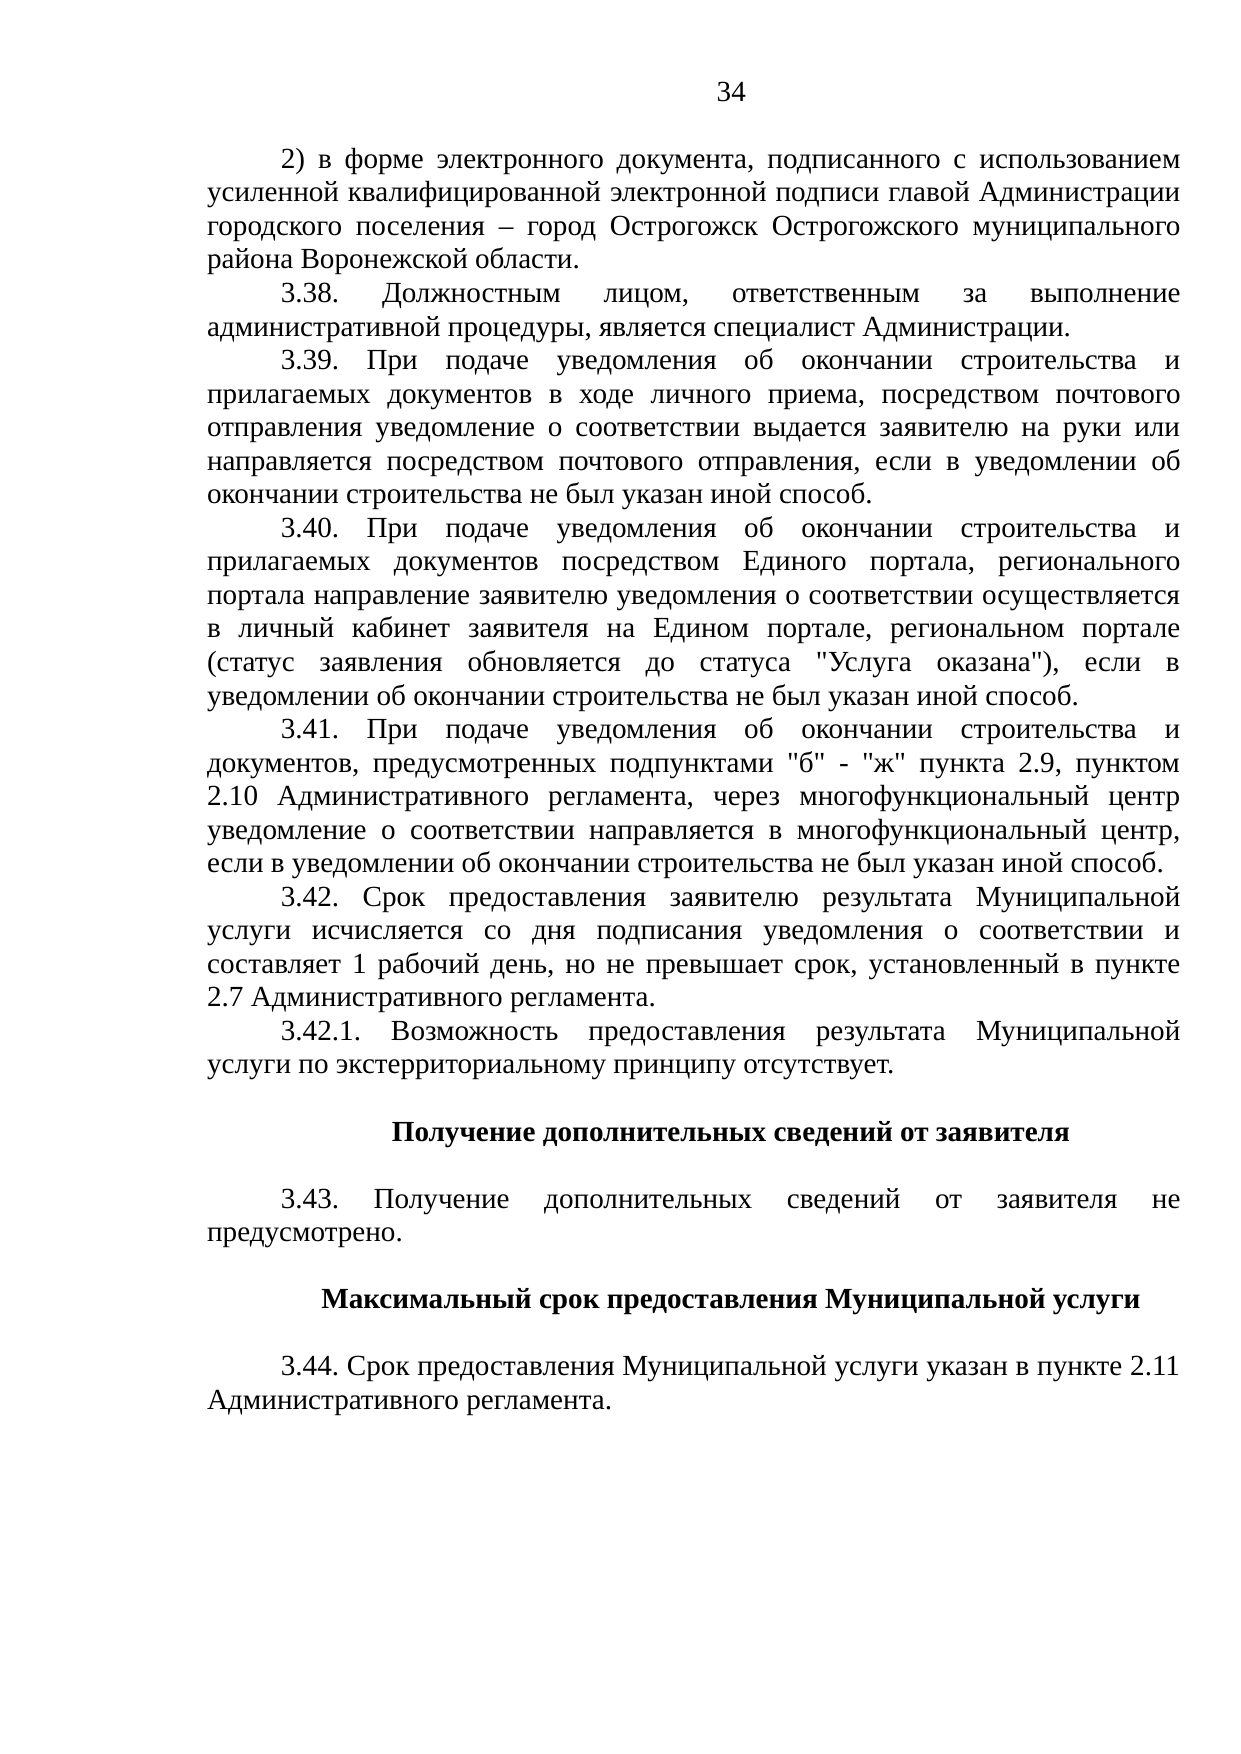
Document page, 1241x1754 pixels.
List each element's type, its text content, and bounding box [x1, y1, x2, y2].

text 2) в форме электронного документа, подписанного с использованием усиленной квалифицированной электронной подписи главой Администрации городского поселения – город Острогожск Острогожского муниципального района Воронежской области. [207, 141, 1181, 275]
text 3.38. Должностным лицом, ответственным за выполнение административной процедуры, является специалист Администрации. [207, 275, 1181, 342]
text 3.42.1. Возможность предоставления результата Муниципальной услуги по экстерриториальному принципу отсутствует. [207, 1013, 1181, 1080]
subtitle Максимальный срок предоставления Муниципальной услуги [207, 1281, 1181, 1315]
subtitle Получение дополнительных сведений от заявителя [207, 1114, 1181, 1147]
text 3.44. Срок предоставления Муниципальной услуги указан в пункте 2.11 Административного регламента. [207, 1348, 1181, 1416]
text 3.39. При подаче уведомления об окончании строительства и прилагаемых документов в ходе личного приема, посредством почтового отправления уведомление о соответствии выдается заявителю на руки или направляется посредством почтового отправления, если в уведомлении об окончании строительства не был указан иной способ. [207, 342, 1181, 510]
text 3.43. Получение дополнительных сведений от заявителя не предусмотрено. [207, 1181, 1181, 1248]
text 3.40. При подаче уведомления об окончании строительства и прилагаемых документов посредством Единого портала, регионального портала направление заявителю уведомления о соответствии осуществляется в личный кабинет заявителя на Едином портале, региональном портале (статус заявления обновляется до статуса "Услуга оказана"), если в уведомлении об окончании строительства не был указан иной способ. [207, 510, 1181, 711]
text 3.41. При подаче уведомления об окончании строительства и документов, предусмотренных подпунктами "б" - "ж" пункта 2.9, пунктом 2.10 Административного регламента, через многофункциональный центр уведомление о соответствии направляется в многофункциональный центр, если в уведомлении об окончании строительства не был указан иной способ. [207, 711, 1181, 879]
text 3.42. Срок предоставления заявителю результата Муниципальной услуги исчисляется со дня подписания уведомления о соответствии и составляет 1 рабочий день, но не превышает срок, установленный в пункте 2.7 Административного регламента. [207, 879, 1181, 1013]
